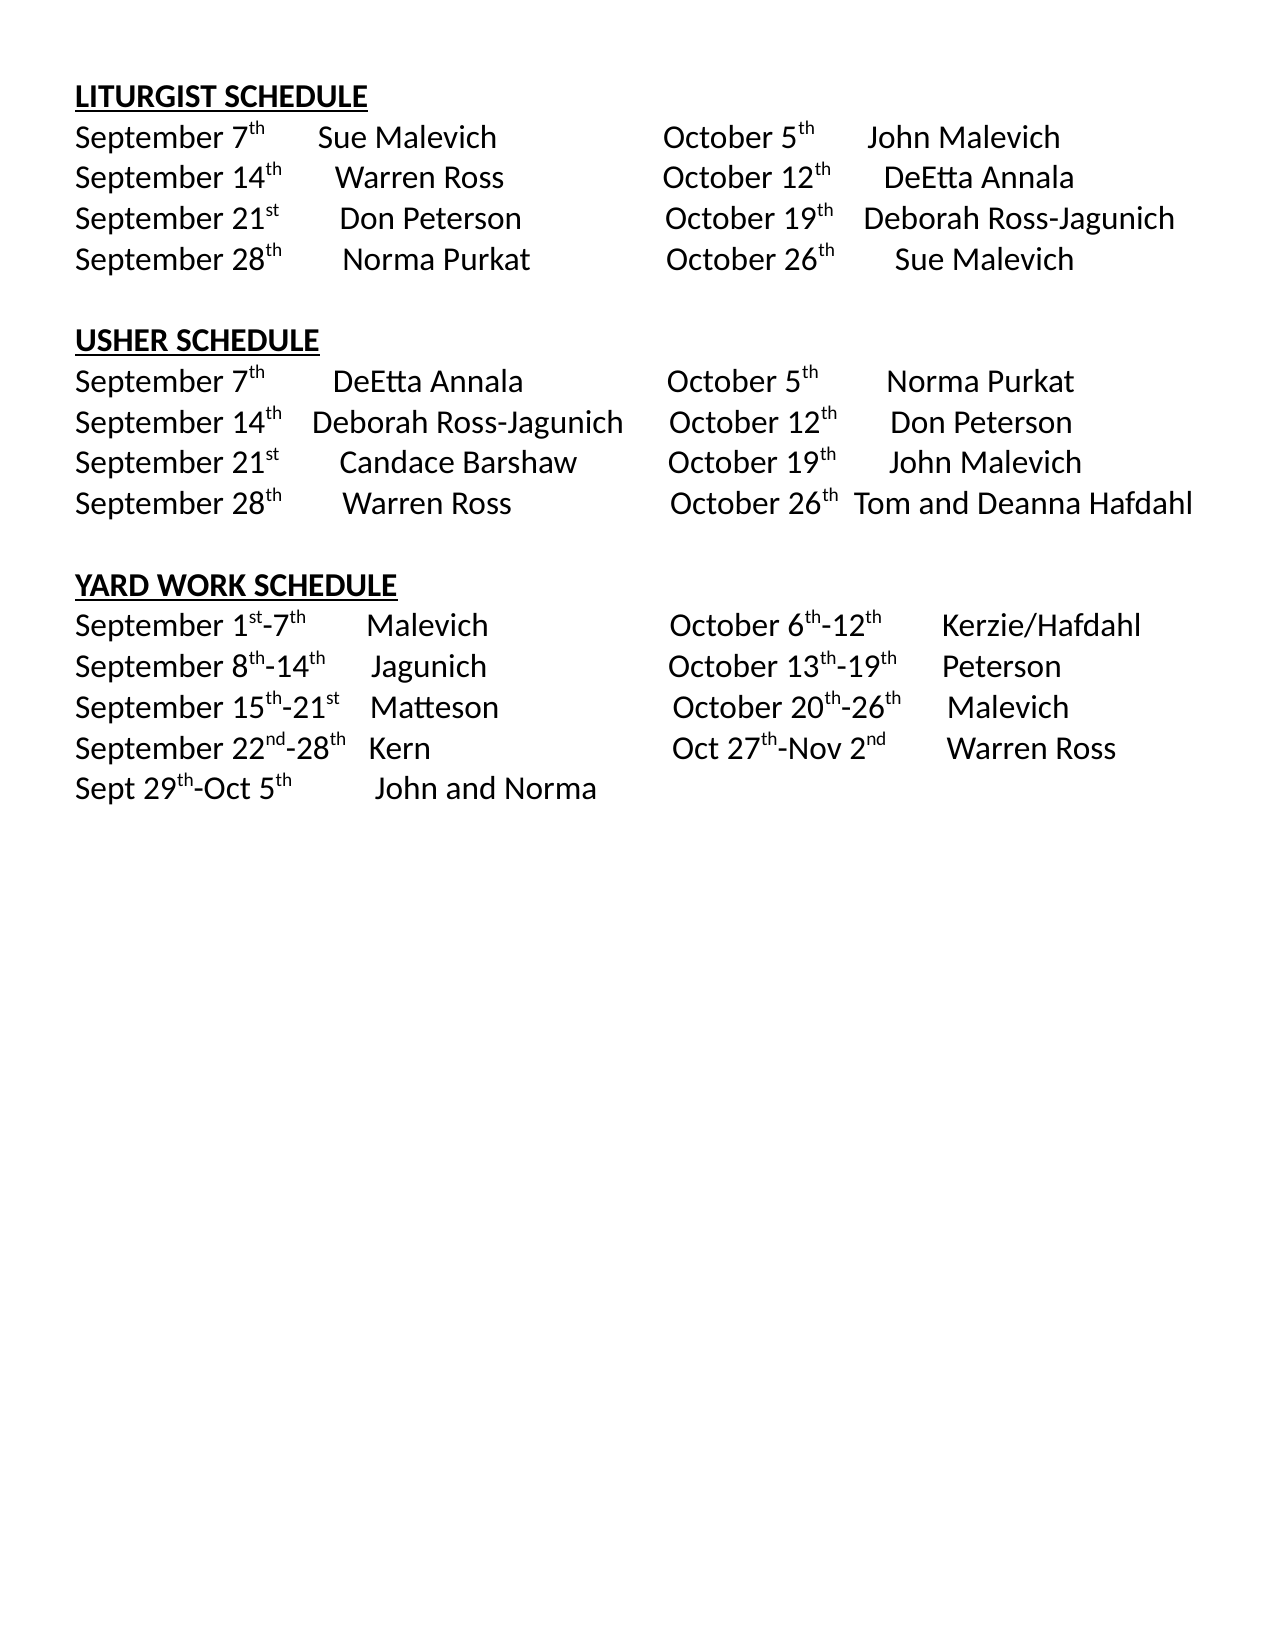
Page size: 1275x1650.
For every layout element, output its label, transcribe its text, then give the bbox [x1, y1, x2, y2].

text LITURGIST SCHEDULE [75, 75, 1200, 116]
text September 15th-21st Matteson October 20th-26th Malevich [75, 686, 1200, 727]
text September 21st Candace Barshaw October 19th John Malevich [75, 442, 1200, 482]
text YARD WORK SCHEDULE [75, 564, 1200, 604]
text September 21st Don Peterson October 19th Deborah Ross-Jagunich [75, 197, 1200, 238]
text September 7th Sue Malevich October 5th John Malevich [75, 116, 1200, 156]
text USHER SCHEDULE [75, 319, 1200, 360]
text September 28th Warren Ross October 26th Tom and Deanna Hafdahl [75, 482, 1200, 523]
text September 8th-14th Jagunich October 13th-19th Peterson [75, 645, 1200, 686]
text September 14th Deborah Ross-Jagunich October 12th Don Peterson [75, 401, 1200, 442]
text September 1st-7th Malevich October 6th-12th Kerzie/Hafdahl [75, 604, 1200, 645]
text September 22nd-28th Kern Oct 27th-Nov 2nd Warren Ross [75, 727, 1200, 767]
text September 14th Warren Ross October 12th DeEtta Annala [75, 156, 1200, 197]
text September 7th DeEtta Annala October 5th Norma Purkat [75, 360, 1200, 401]
text Sept 29th-Oct 5th John and Norma [75, 767, 1200, 808]
text September 28th Norma Purkat October 26th Sue Malevich [75, 238, 1200, 279]
